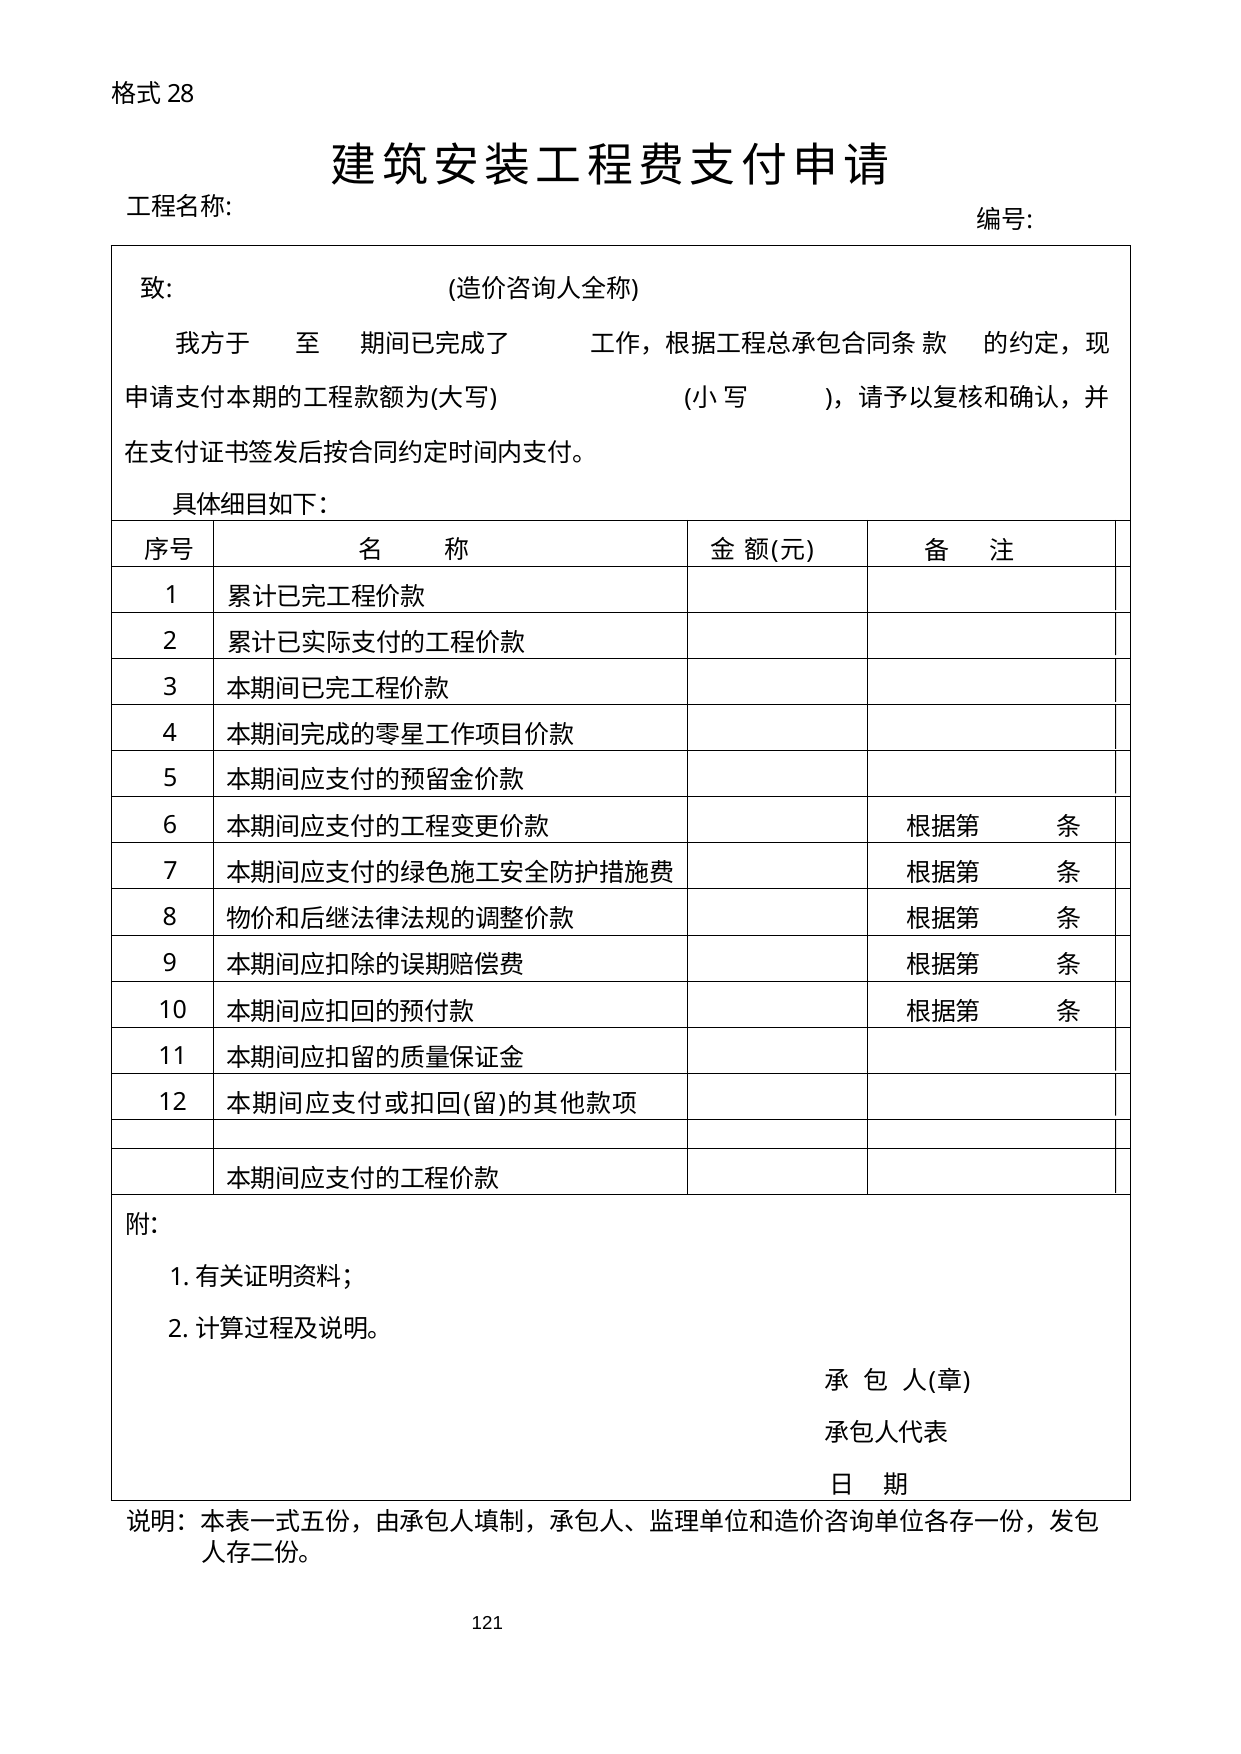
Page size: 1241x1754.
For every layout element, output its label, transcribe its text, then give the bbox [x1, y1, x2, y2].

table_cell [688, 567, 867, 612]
text 建筑安装工程费支付申请 [330, 133, 1132, 193]
text 说明：本表一式五份，由承包人填制，承包人、监理单位和造价咨询单位各存一份，发包 人存二份。 [126, 1504, 1099, 1569]
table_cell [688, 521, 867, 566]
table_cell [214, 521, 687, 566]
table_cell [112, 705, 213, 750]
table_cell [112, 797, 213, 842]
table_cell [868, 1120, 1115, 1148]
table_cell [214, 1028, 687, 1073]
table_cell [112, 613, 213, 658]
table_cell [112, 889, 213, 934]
text 格式 28 [111, 76, 319, 109]
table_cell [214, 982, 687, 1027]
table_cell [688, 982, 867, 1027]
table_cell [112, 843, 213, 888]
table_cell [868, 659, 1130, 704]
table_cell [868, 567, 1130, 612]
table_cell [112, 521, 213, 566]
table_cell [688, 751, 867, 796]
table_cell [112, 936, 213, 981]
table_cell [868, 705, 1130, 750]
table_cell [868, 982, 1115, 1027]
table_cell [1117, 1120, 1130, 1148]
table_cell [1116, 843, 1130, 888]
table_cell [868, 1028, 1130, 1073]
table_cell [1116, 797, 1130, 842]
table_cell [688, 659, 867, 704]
text 编号: [976, 206, 1132, 234]
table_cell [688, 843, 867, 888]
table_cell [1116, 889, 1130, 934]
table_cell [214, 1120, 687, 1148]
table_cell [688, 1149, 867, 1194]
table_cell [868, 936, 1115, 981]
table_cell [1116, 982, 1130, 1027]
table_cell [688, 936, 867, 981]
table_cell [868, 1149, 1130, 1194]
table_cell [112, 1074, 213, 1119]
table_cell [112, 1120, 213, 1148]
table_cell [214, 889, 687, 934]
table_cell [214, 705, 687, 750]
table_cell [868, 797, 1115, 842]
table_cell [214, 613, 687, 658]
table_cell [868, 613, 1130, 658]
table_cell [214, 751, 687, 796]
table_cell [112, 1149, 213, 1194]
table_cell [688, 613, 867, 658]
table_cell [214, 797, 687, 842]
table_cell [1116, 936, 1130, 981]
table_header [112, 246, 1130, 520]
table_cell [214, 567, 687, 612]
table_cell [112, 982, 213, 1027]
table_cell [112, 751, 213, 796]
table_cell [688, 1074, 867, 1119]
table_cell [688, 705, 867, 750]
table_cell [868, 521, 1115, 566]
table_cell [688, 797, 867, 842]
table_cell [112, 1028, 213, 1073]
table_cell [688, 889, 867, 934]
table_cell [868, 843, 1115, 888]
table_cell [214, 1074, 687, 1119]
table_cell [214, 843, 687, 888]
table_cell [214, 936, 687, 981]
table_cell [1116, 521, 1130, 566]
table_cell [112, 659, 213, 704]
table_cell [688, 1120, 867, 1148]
text 工程名称: [126, 193, 319, 222]
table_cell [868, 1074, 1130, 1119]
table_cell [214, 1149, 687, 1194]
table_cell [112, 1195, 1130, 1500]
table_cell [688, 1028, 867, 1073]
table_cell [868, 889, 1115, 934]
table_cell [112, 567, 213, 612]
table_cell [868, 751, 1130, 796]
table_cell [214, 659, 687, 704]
